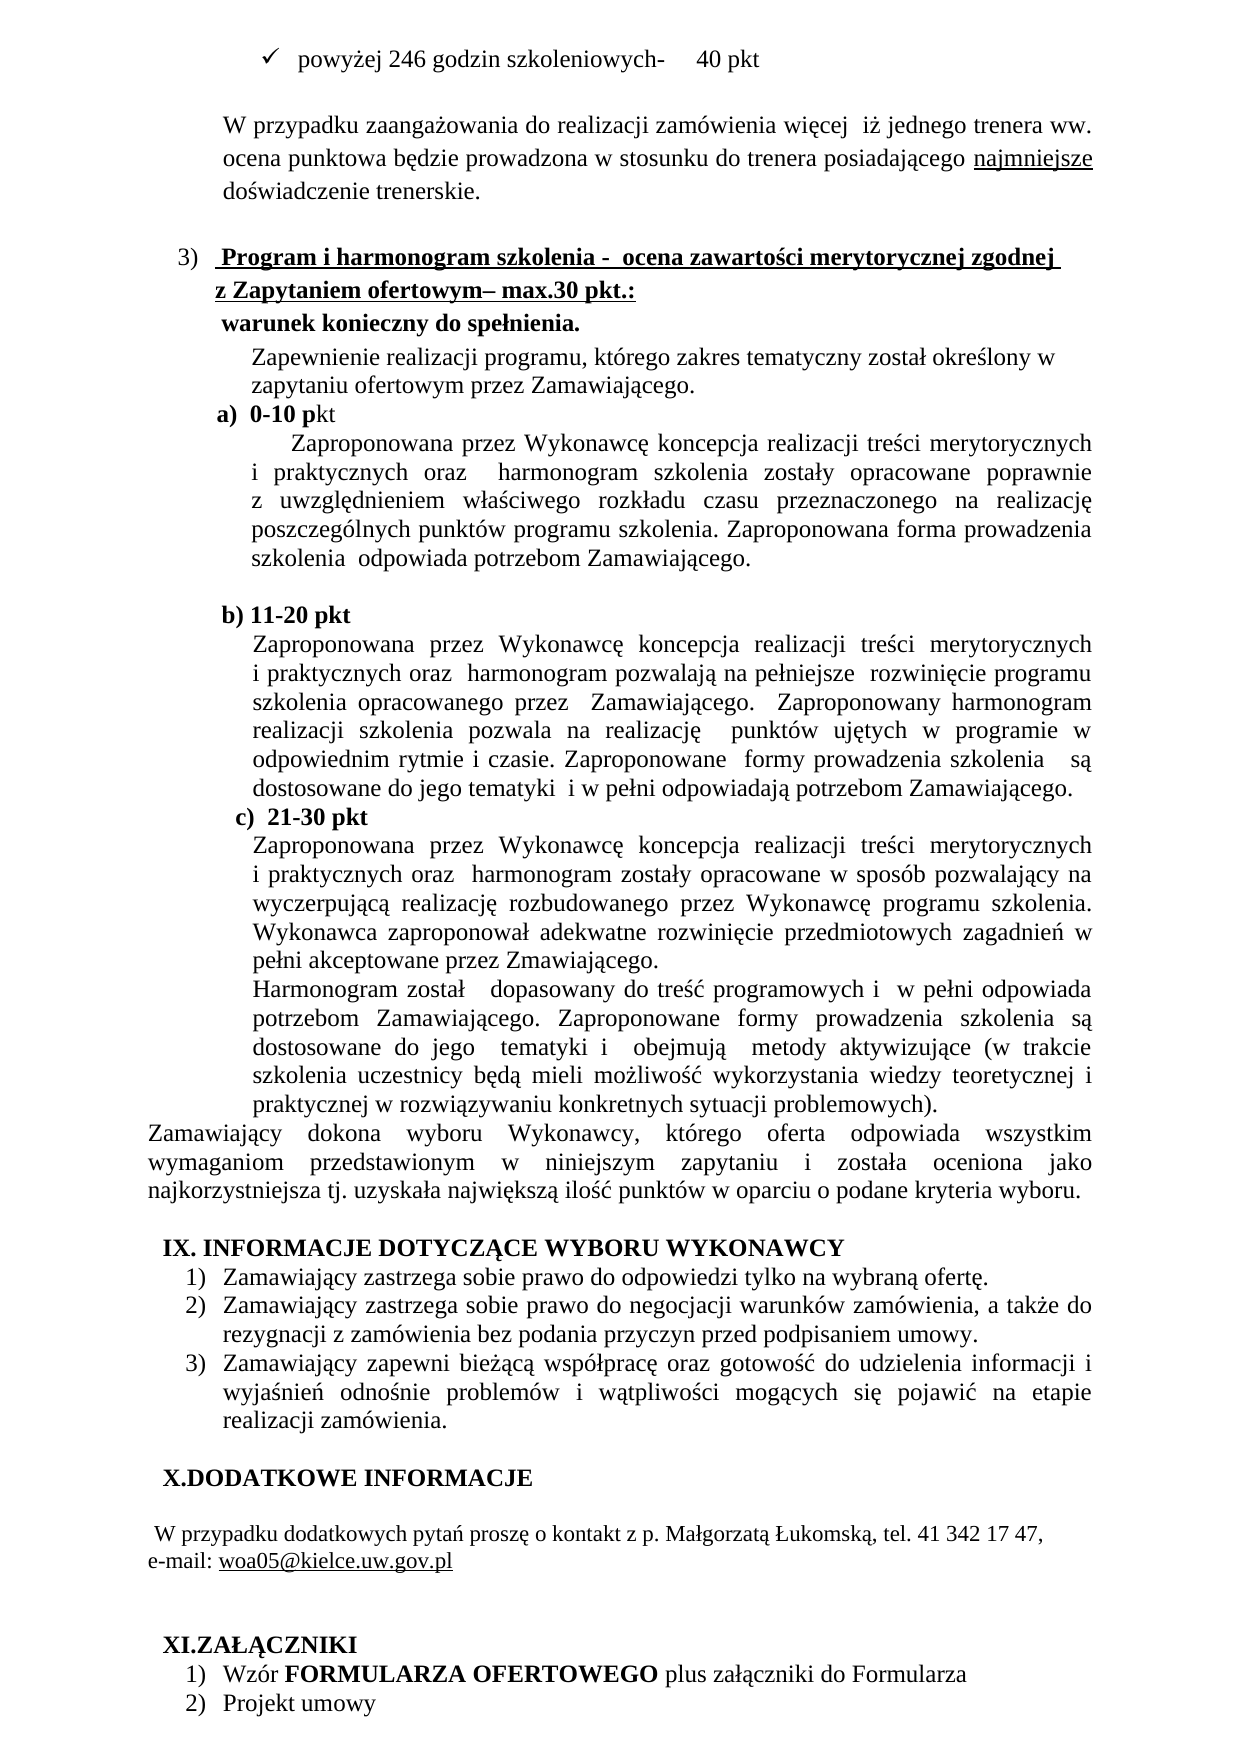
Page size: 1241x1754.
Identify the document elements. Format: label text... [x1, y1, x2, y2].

text c) 21-30 pkt [148, 802, 1093, 830]
text Zaproponowana przez Wykonawcę koncepcja realizacji treści merytorycznych i praktycznych oraz harmonogram szkolenia zostały opracowane poprawnie z uwzględnieniem właściwego rozkładu czasu przeznaczonego na realizację poszczególnych punktów programu szkolenia. Zaproponowana forma prowadzenia szkolenia odpowiada potrzebom Zamawiającego. [148, 428, 1093, 572]
list Zamawiający zastrzega sobie prawo do negocjacji warunków zamówienia, a także do rezygnacji z zamówienia bez podania przyczyn przed podpisaniem umowy. [185, 1290, 1093, 1348]
text z Zapytaniem ofertowym– max.30 pkt.: [215, 276, 1093, 304]
text Harmonogram został dopasowany do treść programowych i w pełni odpowiada potrzebom Zamawiającego. Zaproponowane formy prowadzenia szkolenia są dostosowane do jego tematyki i obejmują metody aktywizujące (w trakcie szkolenia uczestnicy będą mieli możliwość wykorzystania wiedzy teoretycznej i praktycznej w rozwiązywaniu konkretnych sytuacji problemowych). [252, 974, 1093, 1118]
text warunek konieczny do spełnienia. [215, 308, 1093, 337]
list Projekt umowy [185, 1688, 1093, 1717]
list Zamawiający zastrzega sobie prawo do odpowiedzi tylko na wybraną ofertę. [185, 1262, 1093, 1290]
list powyżej 246 godzin szkoleniowych- 40 pkt [260, 44, 1093, 73]
text b) 11-20 pkt [221, 600, 1093, 629]
list Program i harmonogram szkolenia - ocena zawartości merytorycznej zgodnej [177, 242, 1093, 271]
text Zaproponowana przez Wykonawcę koncepcja realizacji treści merytorycznych i praktycznych oraz harmonogram pozwalają na pełniejsze rozwinięcie programu szkolenia opracowanego przez Zamawiającego. Zaproponowany harmonogram realizacji szkolenia pozwala na realizację punktów ujętych w programie w odpowiednim rytmie i czasie. Zaproponowane formy prowadzenia szkolenia są dostosowane do jego tematyki i w pełni odpowiadają potrzebom Zamawiającego. [252, 629, 1093, 802]
text X.DODATKOWE INFORMACJE [162, 1463, 1093, 1492]
text Zapewnienie realizacji programu, którego zakres tematyczny został określony w zapytaniu ofertowym przez Zamawiającego. [251, 342, 1093, 399]
text XI.ZAŁĄCZNIKI [162, 1631, 1093, 1659]
text IX. INFORMACJE DOTYCZĄCE WYBORU WYKONAWCY [162, 1233, 1093, 1262]
text W przypadku zaangażowania do realizacji zamówienia więcej iż jednego trenera ww. ocena punktowa będzie prowadzona w stosunku do trenera posiadającego najmniejsze doświadczenie trenerskie. [223, 110, 1093, 205]
list Zamawiający zapewni bieżącą współpracę oraz gotowość do udzielenia informacji i wyjaśnień odnośnie problemów i wątpliwości mogących się pojawić na etapie realizacji zamówienia. [185, 1348, 1093, 1434]
text W przypadku dodatkowych pytań proszę o kontakt z p. Małgorzatą Łukomską, tel. 41 342 17 47, e-mail: woa05@kielce.uw.gov.pl [148, 1520, 1093, 1573]
text a) 0-10 pkt [148, 399, 1093, 428]
list Wzór FORMULARZA OFERTOWEGO plus załączniki do Formularza [185, 1659, 1093, 1688]
text Zamawiający dokona wyboru Wykonawcy, którego oferta odpowiada wszystkim wymaganiom przedstawionym w niniejszym zapytaniu i została oceniona jako najkorzystniejsza tj. uzyskała największą ilość punktów w oparciu o podane kryteria wyboru. [148, 1118, 1093, 1204]
text Zaproponowana przez Wykonawcę koncepcja realizacji treści merytorycznych i praktycznych oraz harmonogram zostały opracowane w sposób pozwalający na wyczerpującą realizację rozbudowanego przez Wykonawcę programu szkolenia. Wykonawca zaproponował adekwatne rozwinięcie przedmiotowych zagadnień w pełni akceptowane przez Zmawiającego. [252, 830, 1093, 974]
